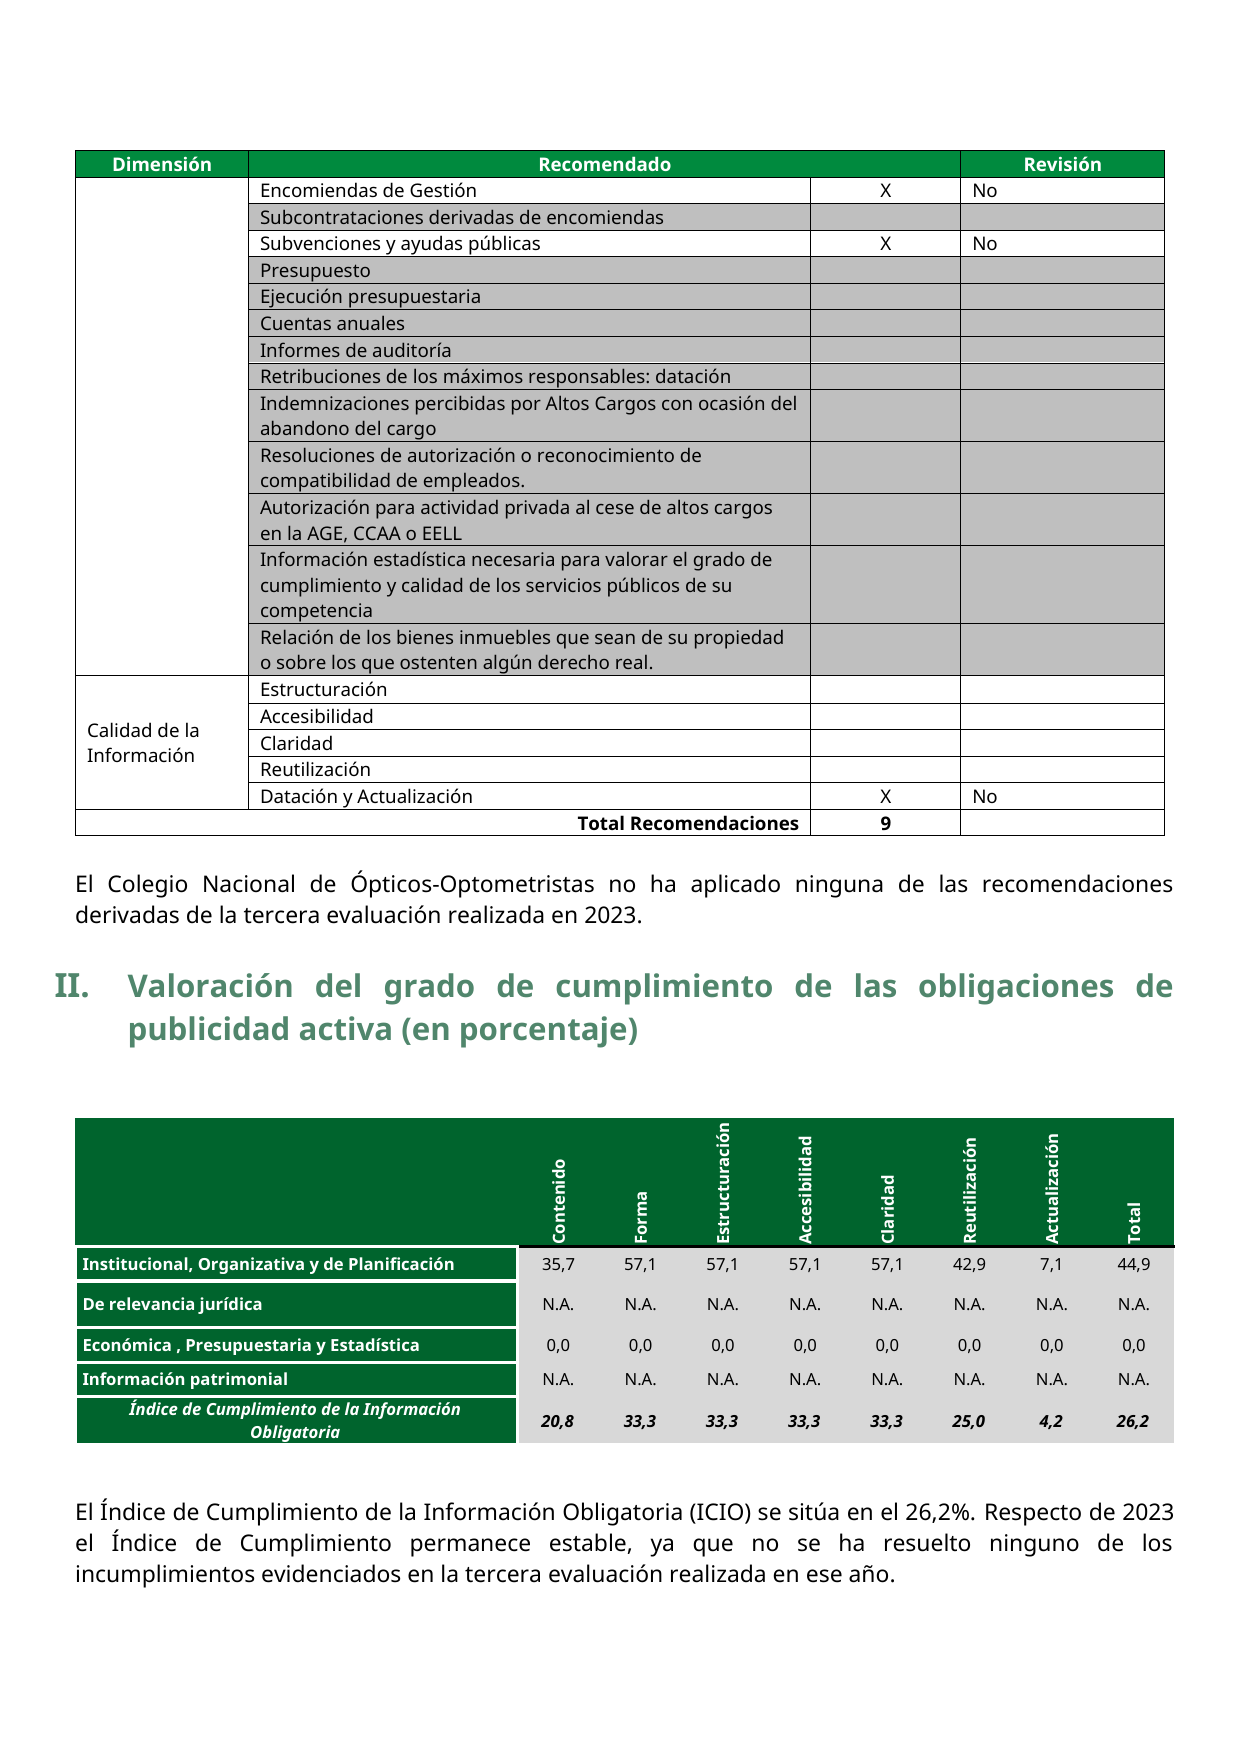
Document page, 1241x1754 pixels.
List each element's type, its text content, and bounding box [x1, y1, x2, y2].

table_cell [961, 730, 1164, 756]
table_cell 7,1 [1011, 1248, 1093, 1279]
table_cell N.A. [599, 1361, 682, 1395]
table_cell [811, 757, 960, 782]
table_cell 0,0 [599, 1326, 682, 1361]
table_cell N.A. [846, 1279, 928, 1326]
table_cell [961, 284, 1164, 309]
table_cell 44,9 [1093, 1248, 1174, 1279]
table_cell [961, 494, 1164, 545]
table_cell N.A. [764, 1361, 846, 1395]
table_cell Económica , Presupuestaria y Estadística [77, 1329, 516, 1361]
table_header Revisión [961, 151, 1164, 177]
table_header Recomendado [249, 151, 960, 177]
table_cell Informes de auditoría [249, 337, 810, 362]
table_header Contenido [517, 1118, 599, 1245]
table_cell [961, 204, 1164, 230]
table_cell Cuentas anuales [249, 310, 810, 336]
table_cell Calidad de la Información [76, 676, 248, 809]
table_cell No [961, 178, 1164, 203]
table_cell 57,1 [682, 1248, 764, 1279]
table_cell [811, 676, 960, 703]
table_header Reutilización [928, 1118, 1011, 1245]
text El Colegio Nacional de Ópticos-Optometristas no ha aplicado ninguna de las recomendaciones derivadas de la tercera evaluación realizada en 2023. [75, 868, 1174, 930]
table_cell N.A. [519, 1279, 599, 1326]
table_header [75, 1118, 517, 1245]
table_cell [811, 364, 960, 389]
table_header Total [1093, 1118, 1174, 1245]
table_cell [961, 757, 1164, 782]
table_cell Total Recomendaciones [76, 810, 810, 835]
table_cell Resoluciones de autorización o reconocimiento de compatibilidad de empleados. [249, 442, 810, 493]
table_cell [961, 257, 1164, 283]
table_cell [961, 442, 1164, 493]
table_cell 0,0 [682, 1326, 764, 1361]
table_cell [811, 310, 960, 336]
table_header Accesibilidad [764, 1118, 846, 1245]
table_cell [811, 390, 960, 441]
table_cell [961, 810, 1164, 835]
table_cell 0,0 [1093, 1326, 1174, 1361]
table_cell [811, 730, 960, 756]
table_cell 33,3 [846, 1395, 928, 1443]
table_cell [961, 364, 1164, 389]
table_cell [811, 257, 960, 283]
table_cell Relación de los bienes inmuebles que sean de su propiedad o sobre los que ostenten algún derecho real. [249, 624, 810, 675]
table_cell [811, 204, 960, 230]
table_header Estructuración [682, 1118, 764, 1245]
table_cell 25,0 [928, 1395, 1011, 1443]
table_cell Retribuciones de los máximos responsables: datación [249, 364, 810, 389]
table_cell N.A. [1093, 1361, 1174, 1395]
table_cell N.A. [846, 1361, 928, 1395]
table_cell 42,9 [928, 1248, 1011, 1279]
table_cell N.A. [682, 1279, 764, 1326]
text El Índice de Cumplimiento de la Información Obligatoria (ICIO) se sitúa en el 26,2%. Respecto de 2023 el Índice de Cumplimiento permanece estable, ya que no se ha resuelto ninguno de los incumplimientos evidenciados en la tercera evaluación realizada en ese año. [75, 1496, 1174, 1589]
table_cell [811, 546, 960, 623]
table_cell 9 [811, 810, 960, 835]
table_cell N.A. [764, 1279, 846, 1326]
table_cell 0,0 [1011, 1326, 1093, 1361]
table_cell 4,2 [1011, 1395, 1093, 1443]
table_header Claridad [846, 1118, 928, 1245]
table_cell 33,3 [682, 1395, 764, 1443]
table_cell N.A. [928, 1361, 1011, 1395]
table_cell 57,1 [599, 1248, 682, 1279]
table_cell [811, 494, 960, 545]
table_cell Presupuesto [249, 257, 810, 283]
table_cell [811, 284, 960, 309]
table_cell 20,8 [519, 1395, 599, 1443]
table_cell N.A. [682, 1361, 764, 1395]
table_cell No [961, 231, 1164, 256]
table_cell 0,0 [519, 1326, 599, 1361]
table_cell Datación y Actualización [249, 783, 810, 809]
table_cell [961, 546, 1164, 623]
table_cell Accesibilidad [249, 704, 810, 729]
table_cell [961, 390, 1164, 441]
table_cell [811, 624, 960, 675]
table_cell X [811, 783, 960, 809]
table_cell [811, 442, 960, 493]
table_cell Información estadística necesaria para valorar el grado de cumplimiento y calidad de los servicios públicos de su competencia [249, 546, 810, 623]
table_cell Institucional, Organizativa y de Planificación [77, 1248, 516, 1279]
table_cell [961, 624, 1164, 675]
table_cell Reutilización [249, 757, 810, 782]
table_cell 33,3 [764, 1395, 846, 1443]
table_cell Ejecución presupuestaria [249, 284, 810, 309]
table_cell [811, 704, 960, 729]
table_cell X [811, 178, 960, 203]
table_cell Claridad [249, 730, 810, 756]
table_cell [961, 310, 1164, 336]
table_cell [811, 337, 960, 362]
table_cell 0,0 [764, 1326, 846, 1361]
table_cell N.A. [1011, 1361, 1093, 1395]
table_cell 57,1 [846, 1248, 928, 1279]
table_cell 0,0 [928, 1326, 1011, 1361]
table_cell Indemnizaciones percibidas por Altos Cargos con ocasión del abandono del cargo [249, 390, 810, 441]
table_cell [961, 337, 1164, 362]
table_cell Estructuración [249, 676, 810, 703]
table_cell 26,2 [1093, 1395, 1174, 1443]
table_cell [961, 676, 1164, 703]
table_header Forma [599, 1118, 682, 1245]
table_cell Subvenciones y ayudas públicas [249, 231, 810, 256]
table_cell N.A. [1011, 1279, 1093, 1326]
table_cell Índice de Cumplimiento de la Información Obligatoria [77, 1398, 516, 1443]
table_cell N.A. [1093, 1279, 1174, 1326]
table_cell Subcontrataciones derivadas de encomiendas [249, 204, 810, 230]
table_cell De relevancia jurídica [77, 1283, 516, 1326]
table_cell 33,3 [599, 1395, 682, 1443]
table_header Actualización [1011, 1118, 1093, 1245]
table_cell Encomiendas de Gestión [249, 178, 810, 203]
table_header Dimensión [76, 151, 248, 177]
table_cell 0,0 [846, 1326, 928, 1361]
table_cell X [811, 231, 960, 256]
table_cell No [961, 783, 1164, 809]
table_cell N.A. [519, 1361, 599, 1395]
table_cell N.A. [599, 1279, 682, 1326]
table_cell [961, 704, 1164, 729]
table_cell 57,1 [764, 1248, 846, 1279]
table_cell Información patrimonial [77, 1364, 516, 1395]
table_cell 35,7 [519, 1248, 599, 1279]
table_cell N.A. [928, 1279, 1011, 1326]
table_cell Autorización para actividad privada al cese de altos cargos en la AGE, CCAA o EELL [249, 494, 810, 545]
